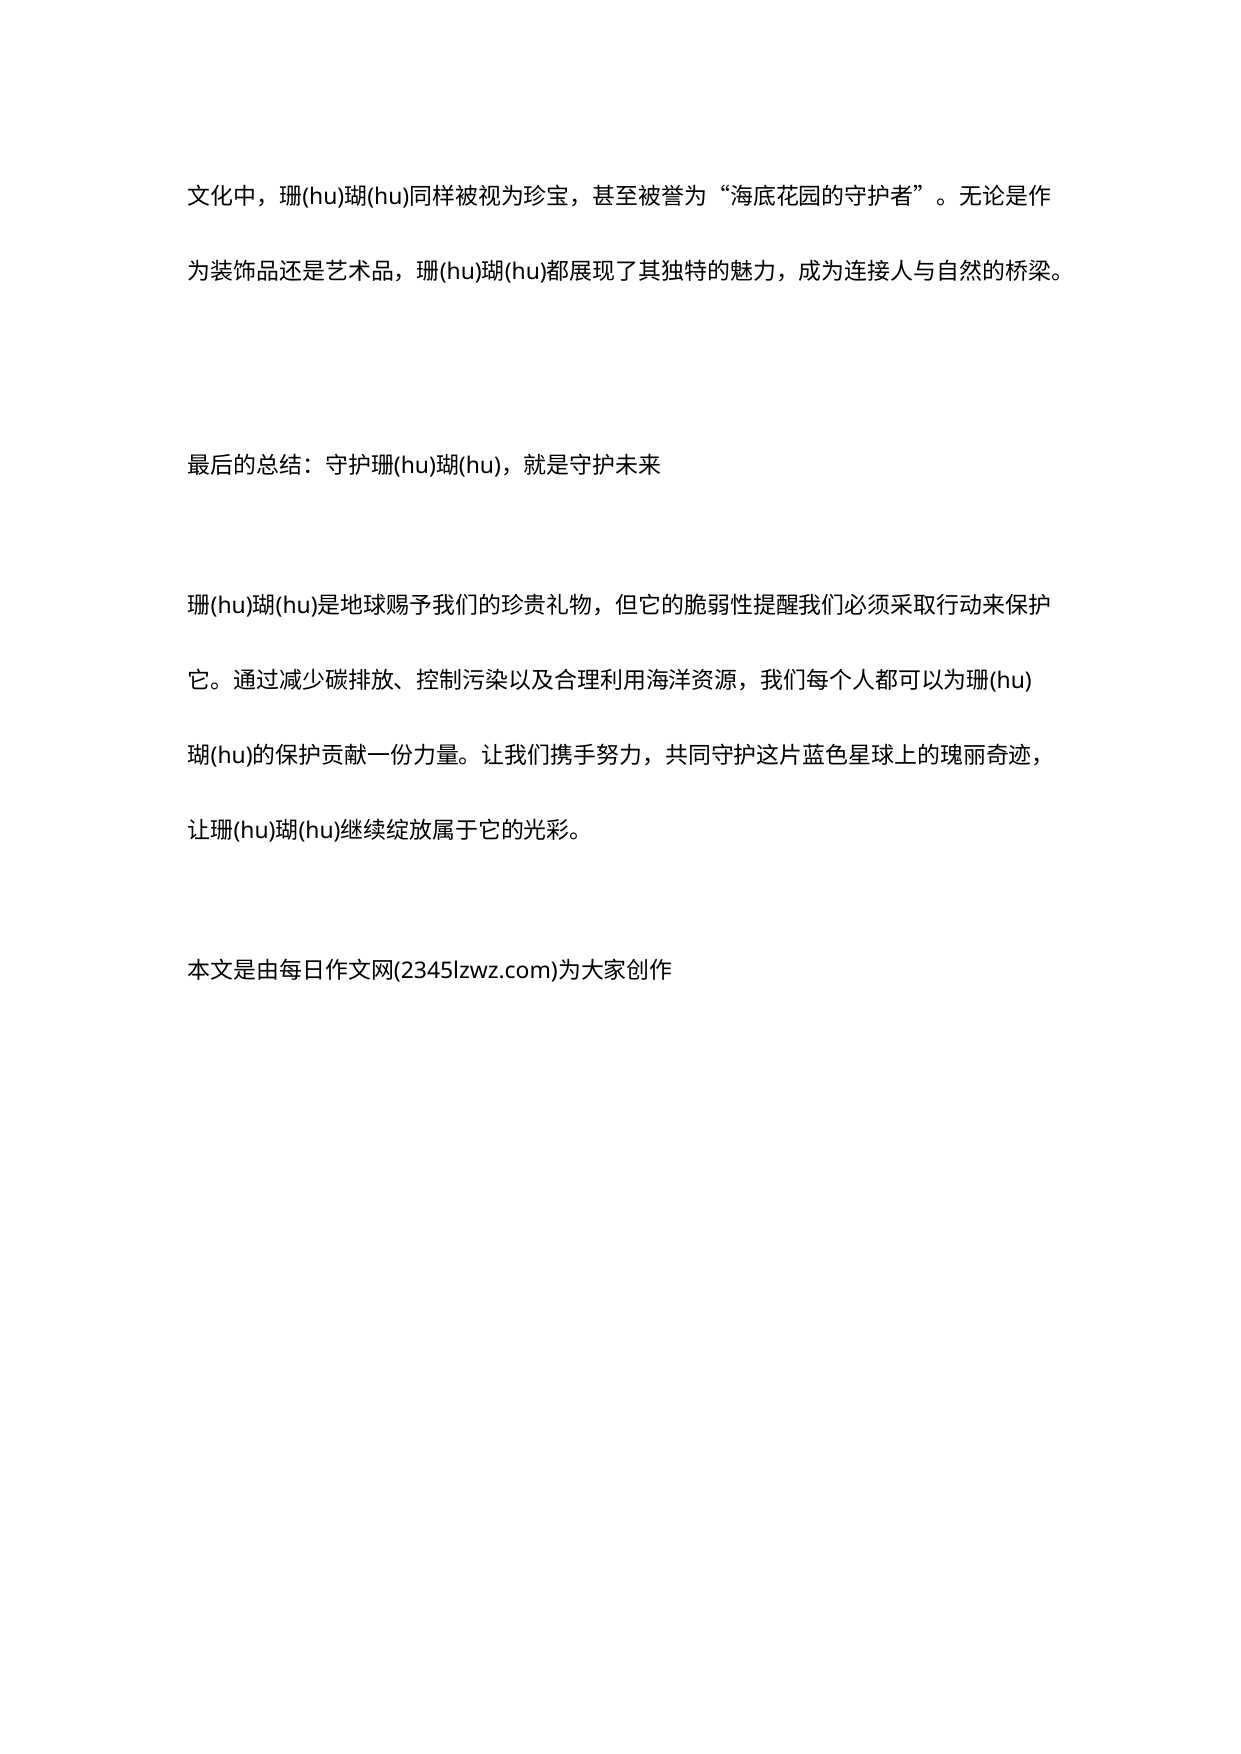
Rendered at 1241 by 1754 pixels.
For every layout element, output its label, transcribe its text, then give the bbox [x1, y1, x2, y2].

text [187, 162, 1053, 302]
text 本文是由每日作文网(2345lzwz.com)为大家创作 [187, 936, 1053, 1001]
text 最后的总结：守护珊(hu)瑚(hu)，就是守护未来 [187, 431, 1053, 496]
text 珊(hu)瑚(hu)是地球赐予我们的珍贵礼物，但它的脆弱性提醒我们必须采取行动来保护它。通过减少碳排放、控制污染以及合理利用海洋资源，我们每个人都可以为珊(hu)瑚(hu)的保护贡献一份力量。让我们携手努力，共同守护这片蓝色星球上的瑰丽奇迹，让珊(hu)瑚(hu)继续绽放属于它的光彩。 [187, 572, 1053, 861]
